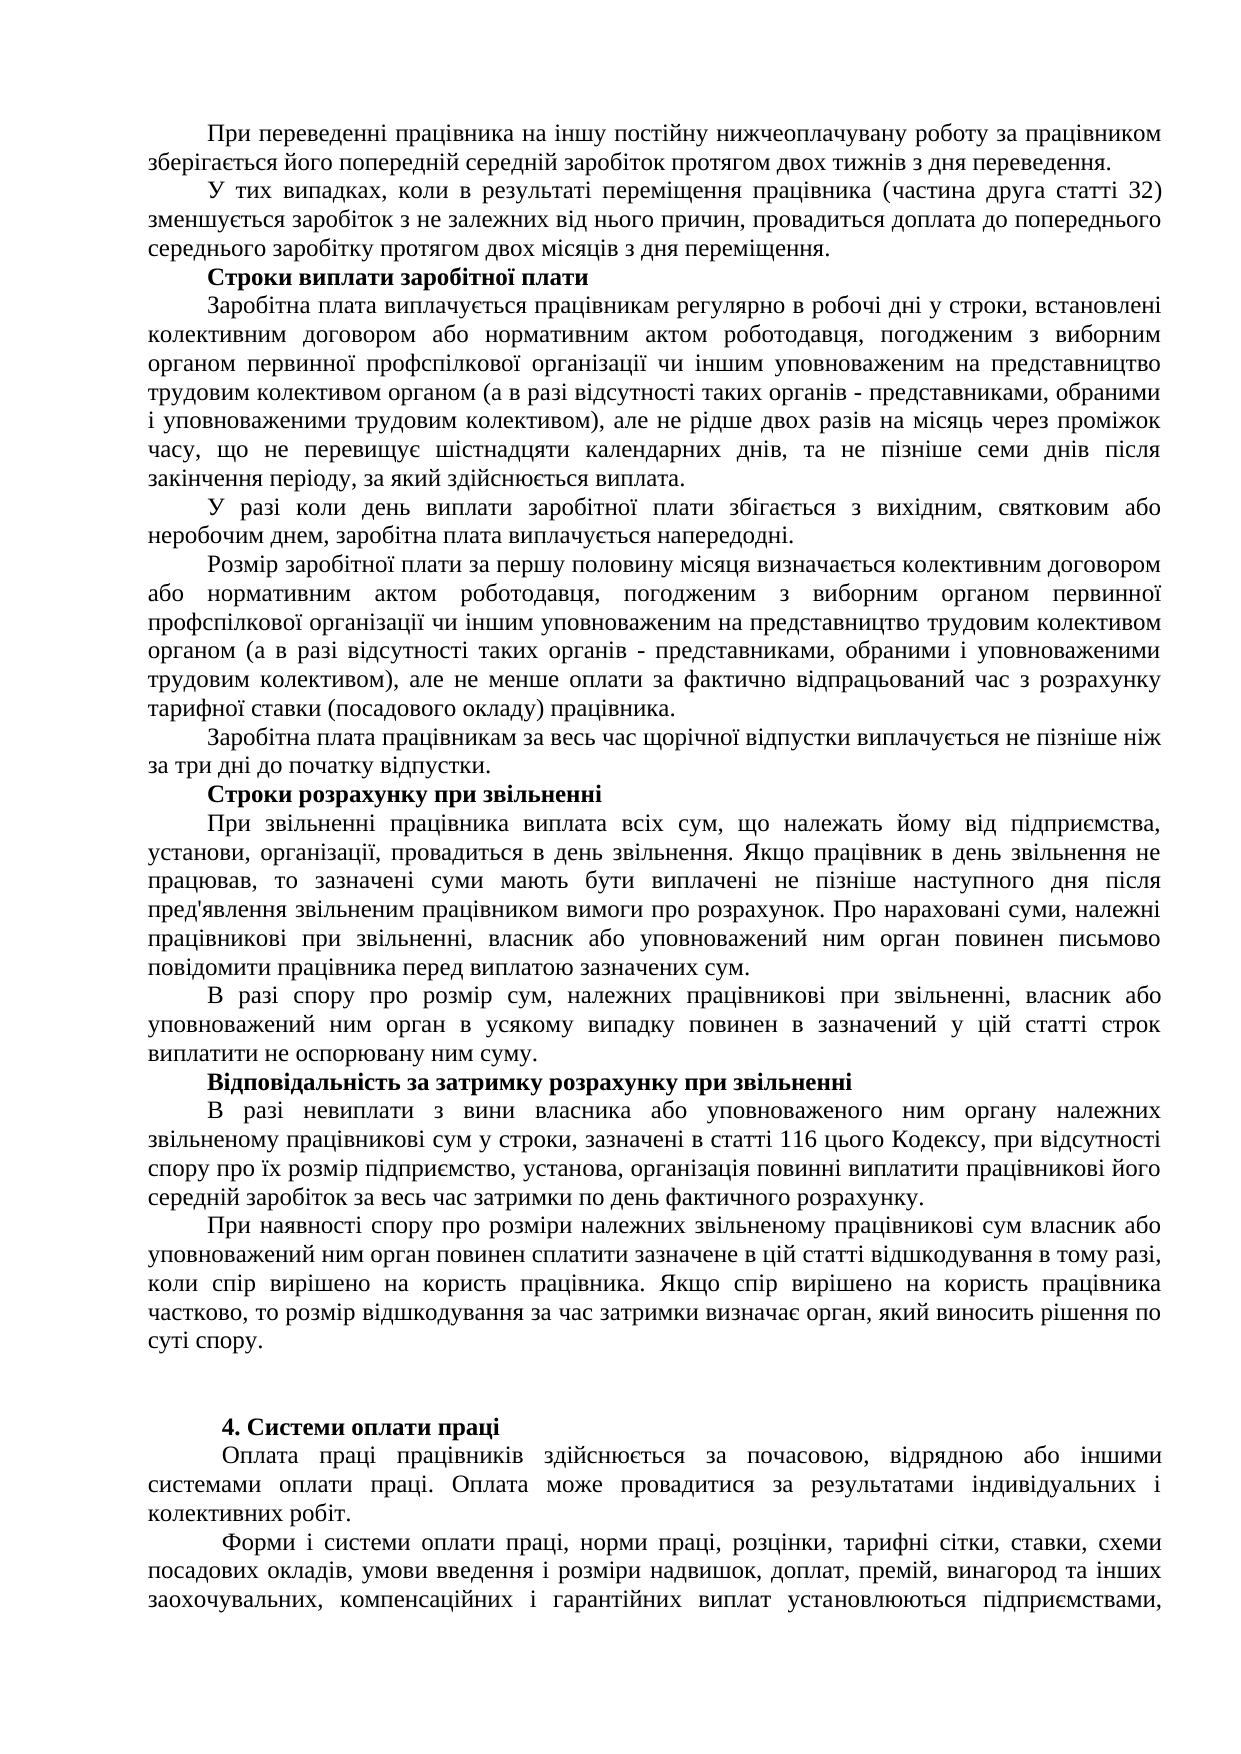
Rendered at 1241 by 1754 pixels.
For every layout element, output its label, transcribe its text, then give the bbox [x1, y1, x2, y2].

text Розмір заробітної плати за першу половину місяця визначається колективним договором або нормативним актом роботодавця, погодженим з виборним органом первинної профспілкової організації чи іншим уповноваженим на представництво трудовим колективом органом (а в разі відсутності таких органів - представниками, обраними і уповноваженими трудовим колективом), але не менше оплати за фактично відпрацьований час з розрахунку тарифної ставки (посадового окладу) працівника. [148, 549, 1162, 722]
text Заробітна плата працівникам за весь час щорічної відпустки виплачується не пізніше ніж за три дні до початку відпустки. [148, 722, 1162, 779]
text 4. Системи оплати праці [148, 1412, 1162, 1441]
text Строки розрахунку при звільненні [148, 779, 1162, 808]
text У тих випадках, коли в результаті переміщення працівника (частина друга статті 32) зменшується заробіток з не залежних від нього причин, провадиться доплата до попереднього середнього заробітку протягом двох місяців з дня переміщення. [148, 176, 1162, 262]
text Оплата праці працівників здійснюється за почасовою, відрядною або іншими системами оплати праці. Оплата може провадитися за результатами індивідуальних і колективних робіт. [148, 1441, 1162, 1527]
text При звільненні працівника виплата всіх сум, що належать йому від підприємства, установи, організації, провадиться в день звільнення. Якщо працівник в день звільнення не працював, то зазначені суми мають бути виплачені не пізніше наступного дня після пред'явлення звільненим працівником вимоги про розрахунок. Про нараховані суми, належні працівникові при звільненні, власник або уповноважений ним орган повинен письмово повідомити працівника перед виплатою зазначених сум. [148, 808, 1162, 981]
text У разі коли день виплати заробітної плати збігається з вихідним, святковим або неробочим днем, заробітна плата виплачується напередодні. [148, 492, 1162, 549]
text В разі невиплати з вини власника або уповноваженого ним органу належних звільненому працівникові сум у строки, зазначені в статті 116 цього Кодексу, при відсутності спору про їх розмір підприємство, установа, організація повинні виплатити працівникові його середній заробіток за весь час затримки по день фактичного розрахунку. [148, 1096, 1162, 1211]
text Строки виплати заробітної плати [148, 262, 1162, 291]
text При наявності спору про розміри належних звільненому працівникові сум власник або уповноважений ним орган повинен сплатити зазначене в цій статті відшкодування в тому разі, коли спір вирішено на користь працівника. Якщо спір вирішено на користь працівника частково, то розмір відшкодування за час затримки визначає орган, який виносить рішення по суті спору. [148, 1211, 1162, 1354]
text При переведенні працівника на іншу постійну нижчеоплачувану роботу за працівником зберігається його попередній середній заробіток протягом двох тижнів з дня переведення. [148, 118, 1162, 176]
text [148, 1527, 1162, 1613]
text В разі спору про розмір сум, належних працівникові при звільненні, власник або уповноважений ним орган в усякому випадку повинен в зазначений у цій статті строк виплатити не оспорювану ним суму. [148, 981, 1162, 1067]
text Заробітна плата виплачується працівникам регулярно в робочі дні у строки, встановлені колективним договором або нормативним актом роботодавця, погодженим з виборним органом первинної профспілкової організації чи іншим уповноваженим на представництво трудовим колективом органом (а в разі відсутності таких органів - представниками, обраними і уповноваженими трудовим колективом), але не рідше двох разів на місяць через проміжок часу, що не перевищує шістнадцяти календарних днів, та не пізніше семи днів після закінчення періоду, за який здійснюється виплата. [148, 291, 1162, 492]
text Відповідальність за затримку розрахунку при звільненні [148, 1067, 1162, 1096]
